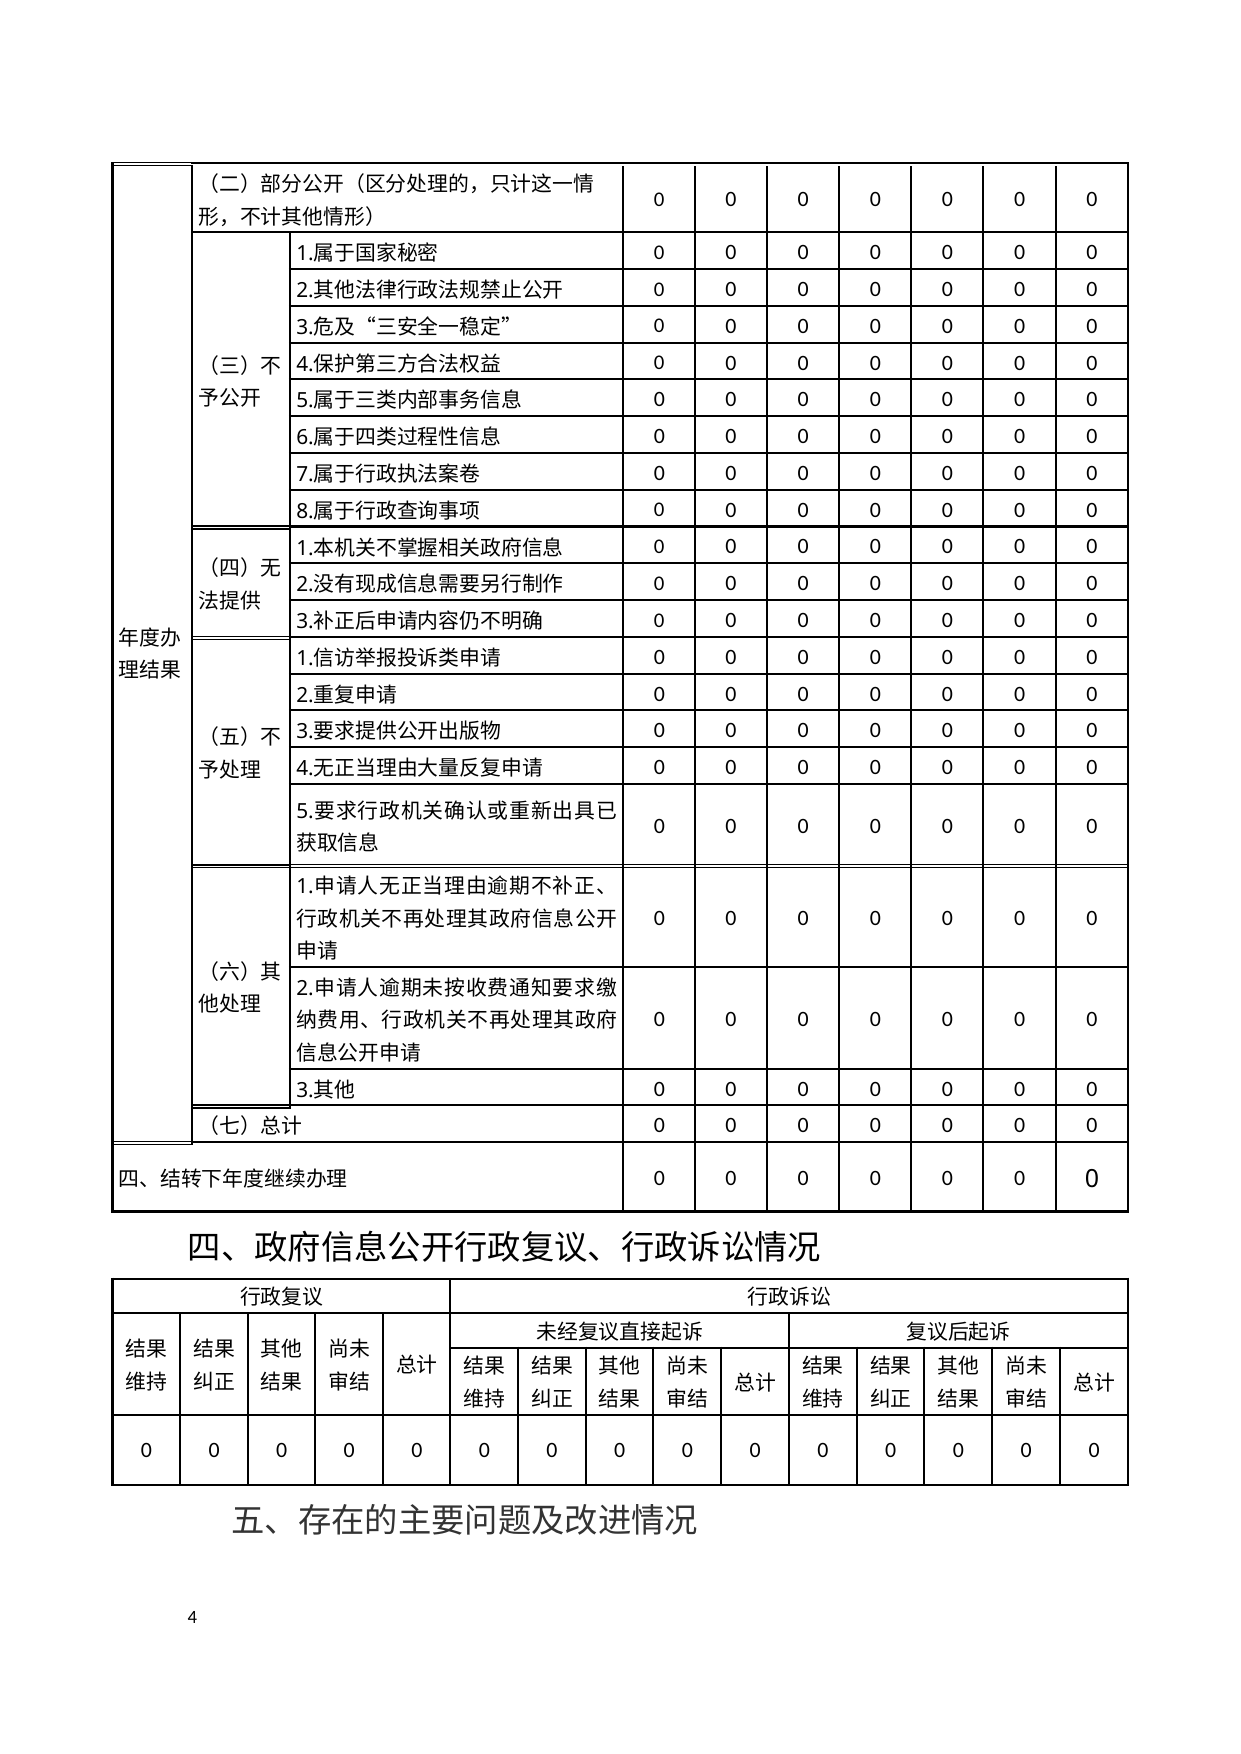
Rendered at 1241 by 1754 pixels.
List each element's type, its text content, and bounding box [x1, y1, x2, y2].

table_cell 0 [912, 528, 982, 562]
table_cell 0 [768, 711, 838, 746]
table_cell 0 [624, 380, 694, 415]
table_cell 0 [1057, 344, 1127, 378]
table_cell 尚未 审结 [993, 1349, 1059, 1414]
table_cell 0 [696, 307, 766, 342]
table_cell 0 [1057, 868, 1127, 966]
table_cell 0 [840, 638, 910, 672]
table_cell 0 [696, 711, 766, 746]
table_cell 0 [911, 164, 983, 231]
table_cell 0 [912, 454, 982, 489]
table_cell 0 [1057, 601, 1127, 636]
table_cell 4.保护第三方合法权益 [291, 344, 622, 378]
table_cell 0 [451, 1416, 517, 1484]
table_cell 0 [768, 344, 838, 378]
table_cell 0 [696, 564, 766, 599]
table_cell 其他 结果 [925, 1349, 991, 1414]
table_cell 0 [624, 491, 694, 525]
table_cell 0 [912, 417, 982, 452]
table_cell 0 [1061, 1416, 1127, 1484]
table_cell 0 [768, 601, 838, 636]
table_cell 0 [768, 528, 838, 562]
table_cell 8.属于行政查询事项 [291, 491, 622, 525]
table_cell 0 [840, 868, 910, 966]
table_cell 0 [984, 1106, 1055, 1141]
table_cell 0 [696, 270, 766, 305]
table_cell 2.其他法律行政法规禁止公开 [291, 270, 622, 305]
table_cell 0 [768, 270, 838, 305]
table_cell 0 [624, 233, 694, 268]
table_cell 0 [840, 491, 910, 525]
table_cell 0 [984, 270, 1055, 305]
table_cell 0 [984, 711, 1055, 746]
table_cell 0 [912, 1070, 982, 1104]
table_cell 0 [696, 638, 766, 672]
table_cell 0 [768, 233, 838, 268]
table_cell 3.要求提供公开出版物 [291, 711, 622, 746]
table_cell 0 [912, 748, 982, 783]
table_cell 0 [912, 270, 982, 305]
table_cell 0 [984, 868, 1055, 966]
table_cell 0 [722, 1416, 788, 1484]
table_cell 0 [840, 785, 910, 864]
table_cell 0 [384, 1416, 449, 1484]
table_cell 0 [696, 601, 766, 636]
table_cell 0 [1057, 380, 1127, 415]
table_cell （七）总计 [193, 1106, 622, 1141]
table_cell 6.属于四类过程性信息 [291, 417, 622, 452]
table_cell 0 [696, 868, 766, 966]
table_cell 四、结转下年度继续办理 [114, 1143, 622, 1210]
table_cell 结果 纠正 [858, 1349, 923, 1414]
table_cell 0 [696, 528, 766, 562]
table_cell 1.本机关不掌握相关政府信息 [291, 528, 622, 562]
table_cell 1.属于国家秘密 [291, 233, 622, 268]
table_cell 0 [624, 785, 694, 864]
table_cell 0 [912, 344, 982, 378]
table_cell 0 [695, 164, 767, 231]
table_cell 0 [984, 968, 1055, 1067]
table_cell 0 [519, 1416, 585, 1484]
table_cell 2.重复申请 [291, 675, 622, 709]
table_cell 0 [912, 380, 982, 415]
table_cell 0 [984, 417, 1055, 452]
table_cell 0 [840, 454, 910, 489]
table_cell 0 [768, 1106, 838, 1141]
table_cell 0 [840, 307, 910, 342]
table_cell 0 [624, 270, 694, 305]
table_cell 0 [696, 1143, 766, 1210]
table_cell （三）不予公开 [193, 233, 289, 525]
table_cell 0 [768, 785, 838, 864]
table_cell 总计 [722, 1349, 788, 1414]
table_cell 0 [984, 638, 1055, 672]
table_cell 0 [912, 711, 982, 746]
table_cell 0 [984, 307, 1055, 342]
table_cell 3.其他 [291, 1070, 622, 1104]
table_cell 0 [1057, 711, 1127, 746]
table_cell 0 [840, 1106, 910, 1141]
table_cell 0 [984, 564, 1055, 599]
table_cell 0 [696, 1070, 766, 1104]
table_cell 未经复议直接起诉 [451, 1314, 788, 1347]
table_cell 0 [840, 748, 910, 783]
table_header 行政诉讼 [451, 1280, 1127, 1312]
table_cell 0 [1057, 748, 1127, 783]
table_cell （六）其他处理 [193, 868, 289, 1104]
table_cell 0 [912, 601, 982, 636]
table_cell 0 [696, 454, 766, 489]
table_cell 0 [925, 1416, 991, 1484]
table_cell 0 [840, 968, 910, 1067]
table_cell 0 [624, 528, 694, 562]
table_cell 0 [984, 454, 1055, 489]
table_cell 0 [624, 564, 694, 599]
table_cell 0 [624, 711, 694, 746]
table_cell 0 [624, 638, 694, 672]
table_cell 0 [840, 601, 910, 636]
table_cell 0 [840, 528, 910, 562]
table_cell 其他 结果 [249, 1314, 314, 1414]
table_cell 0 [983, 164, 1056, 231]
table_cell 0 [624, 868, 694, 966]
table_cell 0 [1057, 1143, 1127, 1210]
table_cell 0 [768, 638, 838, 672]
table_cell 0 [912, 491, 982, 525]
table_cell 0 [181, 1416, 247, 1484]
table_cell 0 [1057, 968, 1127, 1067]
table_cell 0 [840, 1143, 910, 1210]
table_cell 总计 [1061, 1349, 1127, 1414]
table_cell 0 [696, 417, 766, 452]
table_cell （四）无法提供 [193, 530, 289, 636]
table_cell 0 [624, 307, 694, 342]
table_cell 0 [858, 1416, 923, 1484]
table_cell 0 [1057, 1070, 1127, 1104]
table_cell 0 [696, 785, 766, 864]
table_header 行政复议 [114, 1280, 449, 1312]
table_cell 0 [840, 417, 910, 452]
table_cell 0 [840, 344, 910, 378]
table_cell 0 [768, 564, 838, 599]
table_cell 0 [840, 711, 910, 746]
table_cell 0 [623, 164, 695, 231]
table_cell 0 [696, 748, 766, 783]
table_cell 0 [767, 164, 839, 231]
table_cell 0 [768, 454, 838, 489]
table_cell 0 [624, 968, 694, 1067]
text 五、存在的主要问题及改进情况 [187, 1486, 1053, 1551]
table_cell 0 [984, 491, 1055, 525]
table_cell 0 [624, 748, 694, 783]
table_cell 结果 维持 [790, 1349, 856, 1414]
table_cell 三、本年度办理结果 [114, 166, 191, 1141]
table_cell 5.属于三类内部事务信息 [291, 380, 622, 415]
table_cell 0 [1057, 528, 1127, 562]
table_cell 0 [912, 868, 982, 966]
table_cell 0 [912, 307, 982, 342]
table_cell 0 [624, 344, 694, 378]
table_cell 0 [984, 380, 1055, 415]
table_cell 0 [624, 601, 694, 636]
table_cell 0 [984, 1070, 1055, 1104]
table_cell 3.危及“三安全一稳定” [291, 307, 622, 342]
table_cell 0 [840, 270, 910, 305]
table_cell 结果 维持 [451, 1349, 517, 1414]
table_cell 0 [1057, 454, 1127, 489]
table_cell 0 [696, 968, 766, 1067]
table_cell 0 [912, 1143, 982, 1210]
table_cell （五）不予处理 [193, 640, 289, 864]
table_cell 其他 结果 [587, 1349, 652, 1414]
table_cell 0 [840, 233, 910, 268]
table_cell 0 [984, 748, 1055, 783]
table_cell 0 [624, 675, 694, 709]
table_cell 0 [624, 417, 694, 452]
table_cell 0 [768, 417, 838, 452]
table_cell 0 [587, 1416, 652, 1484]
table_cell 1.申请人无正当理由逾期不补正、行政机关不再处理其政府信息公开申请 [291, 868, 622, 966]
table_cell （二）部分公开（区分处理的，只计这一情形，不计其他情形） [192, 164, 623, 231]
table_cell 0 [696, 233, 766, 268]
table_cell 0 [984, 675, 1055, 709]
table_cell 0 [912, 233, 982, 268]
table_cell 0 [840, 564, 910, 599]
table_cell 0 [984, 528, 1055, 562]
table_cell 3.补正后申请内容仍不明确 [291, 601, 622, 636]
table_cell 0 [249, 1416, 314, 1484]
table_cell 0 [840, 380, 910, 415]
table_cell 0 [768, 748, 838, 783]
table_cell 0 [839, 164, 911, 231]
table_cell 0 [1057, 417, 1127, 452]
table_cell 2.没有现成信息需要另行制作 [291, 564, 622, 599]
table_cell 0 [1057, 785, 1127, 864]
table_cell 4.无正当理由大量反复申请 [291, 748, 622, 783]
table_cell 0 [768, 868, 838, 966]
table_cell 0 [696, 380, 766, 415]
table_cell 0 [316, 1416, 382, 1484]
table_cell 0 [984, 601, 1055, 636]
table_cell 0 [624, 1070, 694, 1104]
table_cell 0 [984, 233, 1055, 268]
table_cell 7.属于行政执法案卷 [291, 454, 622, 489]
table_cell 0 [696, 675, 766, 709]
table_cell 0 [624, 1143, 694, 1210]
table_cell 0 [1057, 638, 1127, 672]
table_cell 尚未 审结 [654, 1349, 720, 1414]
table_cell 0 [768, 1143, 838, 1210]
table_cell 0 [993, 1416, 1059, 1484]
table_cell 0 [790, 1416, 856, 1484]
table_cell 0 [984, 785, 1055, 864]
table_cell 0 [114, 1416, 179, 1484]
table_cell 尚未 审结 [316, 1314, 382, 1414]
table_cell 0 [912, 1106, 982, 1141]
table_cell 0 [912, 675, 982, 709]
table_cell 0 [912, 564, 982, 599]
table_cell 0 [840, 1070, 910, 1104]
table_cell 总计 [384, 1314, 449, 1414]
table_cell 0 [912, 638, 982, 672]
table_cell 0 [696, 1106, 766, 1141]
table_cell 1.信访举报投诉类申请 [291, 638, 622, 672]
table_cell 0 [912, 785, 982, 864]
text 四、政府信息公开行政复议、行政诉讼情况 [187, 1213, 1053, 1277]
table_cell 0 [624, 454, 694, 489]
table_cell 0 [912, 968, 982, 1067]
table_cell 0 [768, 380, 838, 415]
table_cell 0 [624, 1106, 694, 1141]
table_cell 0 [1057, 307, 1127, 342]
table_cell 结果 纠正 [181, 1314, 247, 1414]
table_cell 0 [768, 1070, 838, 1104]
table_cell 0 [984, 1143, 1055, 1210]
table_cell 结果维持 [114, 1314, 179, 1414]
table_cell 0 [1057, 491, 1127, 525]
table_cell 0 [1057, 233, 1127, 268]
table_cell 复议后起诉 [790, 1314, 1127, 1347]
table_cell 0 [654, 1416, 720, 1484]
table_cell 0 [1057, 270, 1127, 305]
table_cell 0 [1057, 564, 1127, 599]
table_cell 0 [984, 344, 1055, 378]
table_cell 0 [696, 344, 766, 378]
table_cell 0 [696, 491, 766, 525]
table_cell 结果 纠正 [519, 1349, 585, 1414]
table_cell 0 [768, 968, 838, 1067]
table_cell 0 [840, 675, 910, 709]
table_cell 0 [1056, 164, 1127, 231]
table_cell 2.申请人逾期未按收费通知要求缴纳费用、行政机关不再处理其政府信息公开申请 [291, 968, 622, 1067]
table_cell 5.要求行政机关确认或重新出具已获取信息 [291, 785, 622, 864]
table_cell 0 [1057, 675, 1127, 709]
table_cell 0 [768, 491, 838, 525]
table_cell 0 [768, 307, 838, 342]
table_cell 0 [768, 675, 838, 709]
table_cell 0 [1057, 1106, 1127, 1141]
